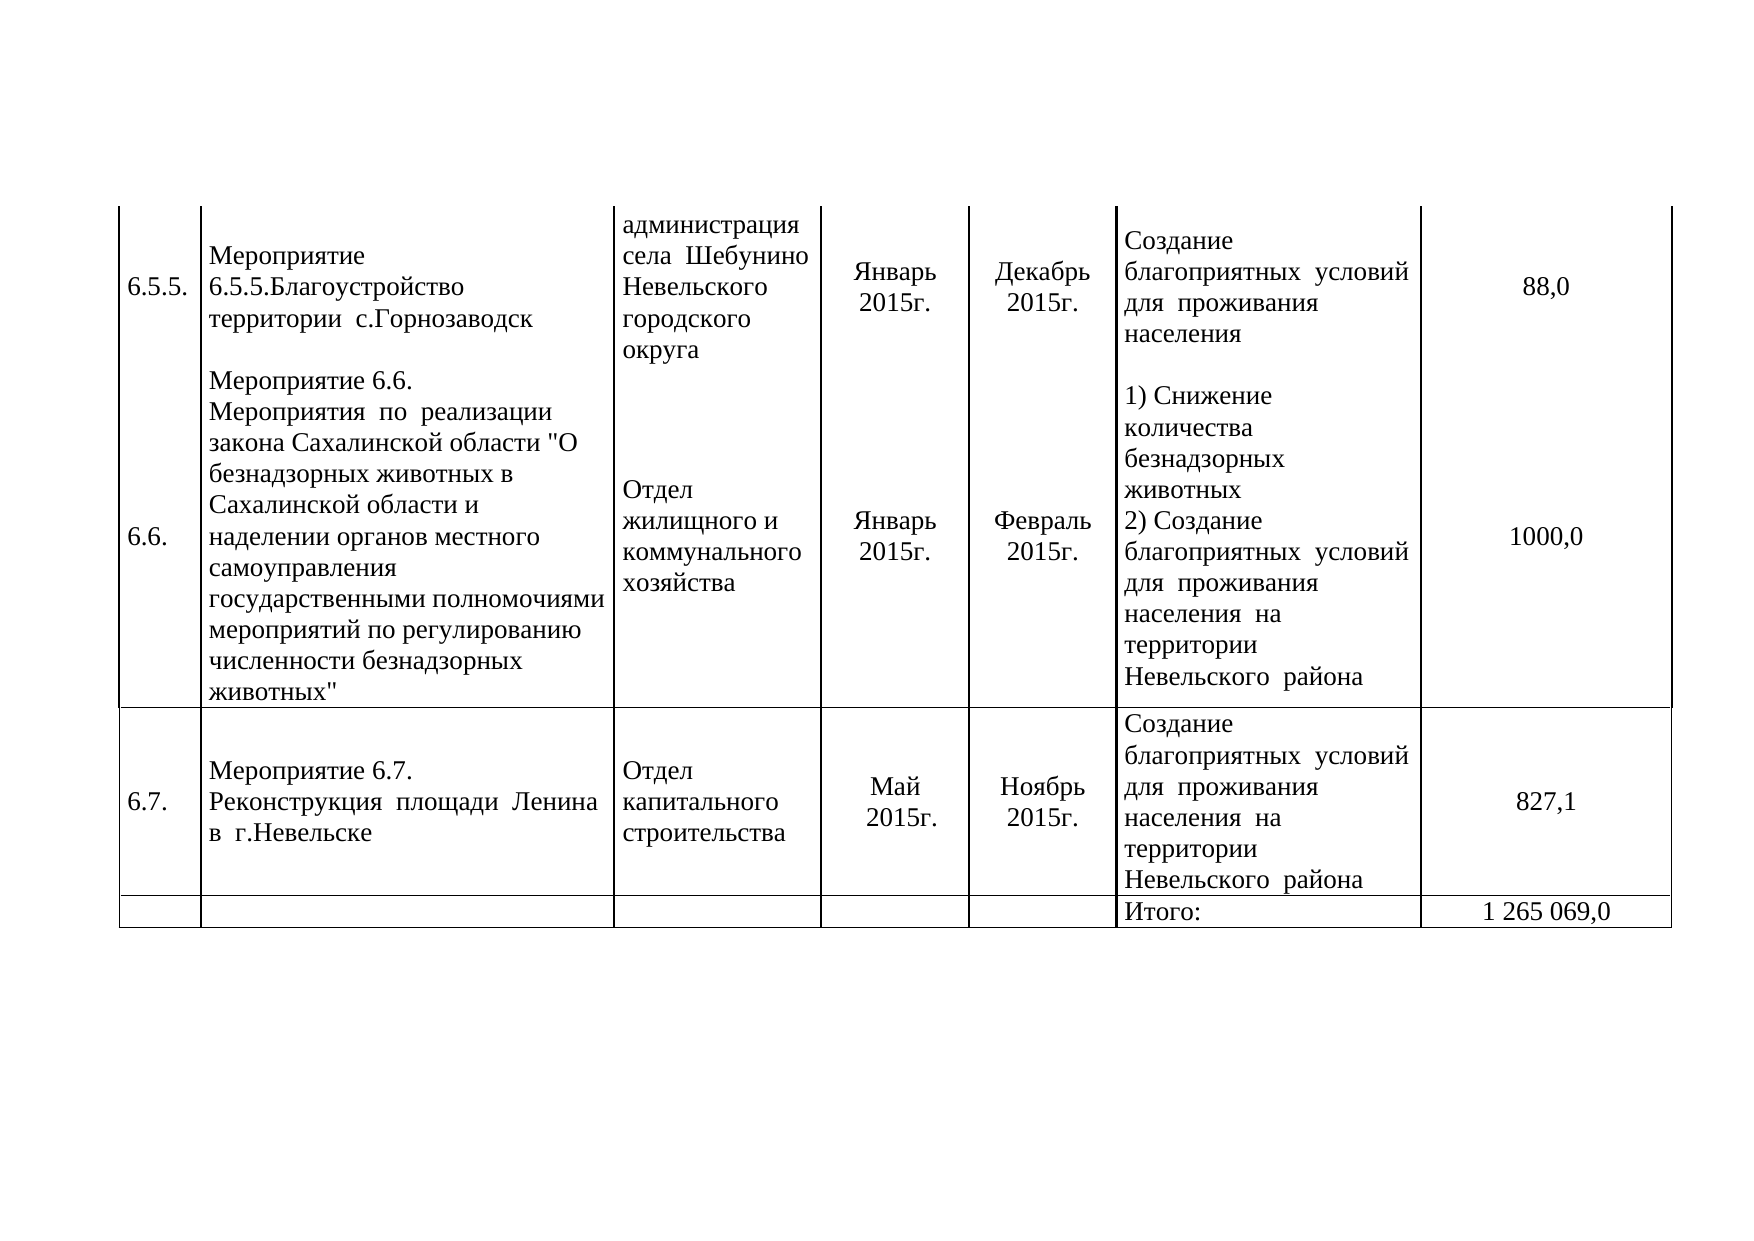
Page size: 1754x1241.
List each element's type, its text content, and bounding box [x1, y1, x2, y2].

table_cell 827,1 [1422, 707, 1671, 894]
table_cell 1000,0 [1422, 364, 1671, 707]
table_cell Май 2015г. [822, 708, 968, 894]
table_cell [202, 896, 613, 927]
table_cell Февраль 2015г. [970, 364, 1115, 707]
table_cell Ноябрь 2015г. [970, 708, 1115, 894]
table_cell 88,0 [1422, 206, 1671, 364]
table_cell 6.7. [120, 708, 200, 894]
table_cell Январь 2015г. [822, 206, 968, 364]
table_cell [120, 896, 200, 927]
table_cell 1 265 069,0 [1422, 895, 1671, 927]
table_cell Итого: [1118, 896, 1420, 927]
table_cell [1118, 206, 1420, 364]
table_cell Декабрь 2015г. [970, 206, 1115, 364]
table_cell администрация села Шебунино Невельского городского округа [615, 206, 820, 364]
table_cell Отдел жилищного и коммунального хозяйства [615, 364, 820, 707]
table_cell Создание благоприятных условий для проживания населения на территории Невельского района [1118, 708, 1420, 894]
table_cell Мероприятие 6.7. Реконструкция площади Ленина в г.Невельске [202, 708, 613, 894]
table_cell Отдел капитального строительства [615, 708, 820, 894]
table_cell Мероприятие 6.6. Мероприятия по реализации закона Сахалинской области "О безнадзорных животных в Сахалинской области и наделении органов местного самоуправления государственными полномочиями мероприятий по регулированию численности безнадзорных животных" [202, 364, 613, 707]
table_cell Мероприятие 6.5.5.Благоустройство территории с.Горнозаводск [202, 206, 613, 364]
table_cell Январь 2015г. [822, 364, 968, 707]
table_cell 6.6. [120, 364, 200, 707]
table_cell 1) Снижение количества безнадзорных животных 2) Создание благоприятных условий для проживания населения на территории Невельского района [1118, 364, 1420, 707]
table_cell 6.5.5. [120, 206, 200, 364]
table_cell [970, 896, 1115, 927]
table_cell [822, 896, 968, 927]
table_cell [615, 896, 820, 927]
